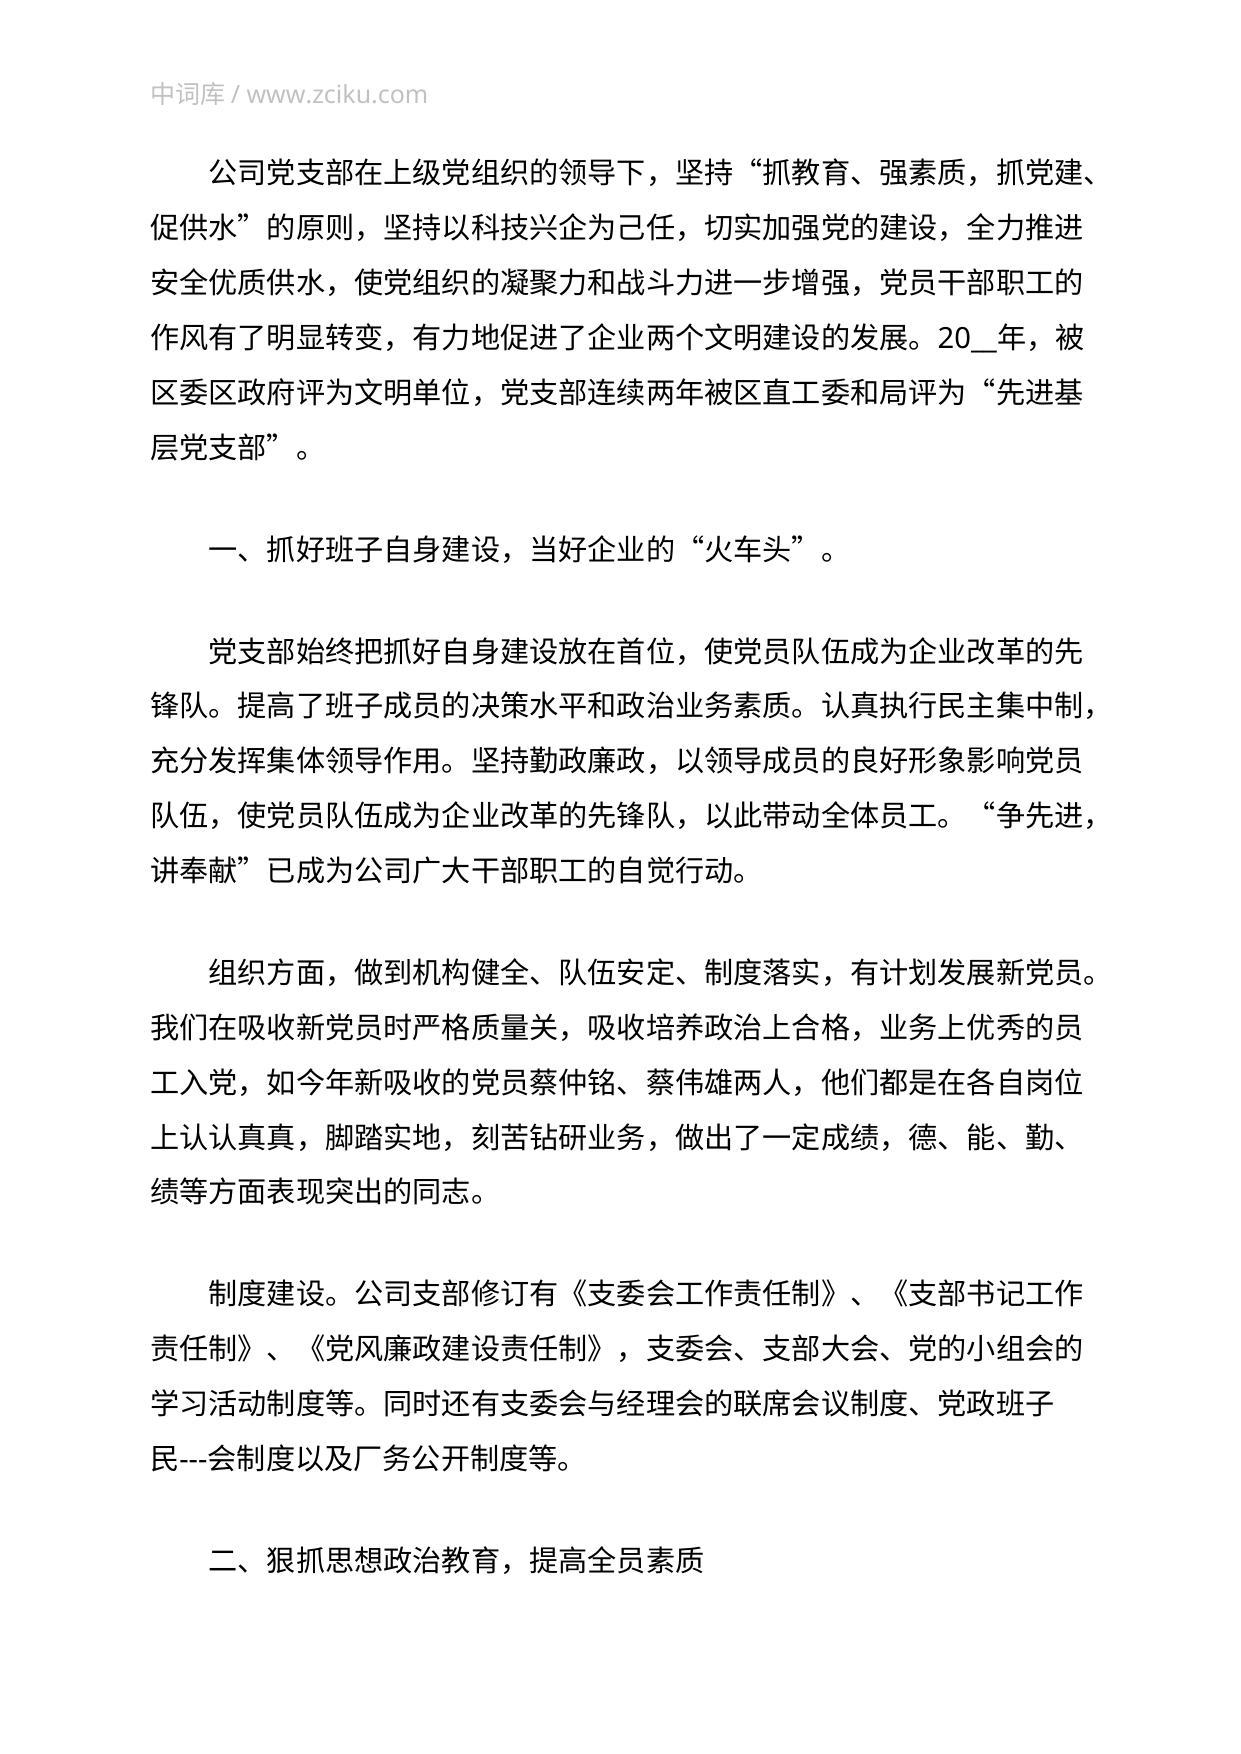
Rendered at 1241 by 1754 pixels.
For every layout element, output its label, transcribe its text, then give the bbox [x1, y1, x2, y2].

text 公司党支部在上级党组织的领导下，坚持“抓教育、强素质，抓党建、促供水”的原则，坚持以科技兴企为己任，切实加强党的建设，全力推进安全优质供水，使党组织的凝聚力和战斗力进一步增强，党员干部职工的作风有了明显转变，有力地促进了企业两个文明建设的发展。20__年，被区委区政府评为文明单位，党支部连续两年被区直工委和局评为“先进基层党支部”。 [150, 150, 1090, 467]
text 组织方面，做到机构健全、队伍安定、制度落实，有计划发展新党员。我们在吸收新党员时严格质量关，吸收培养政治上合格，业务上优秀的员工入党，如今年新吸收的党员蔡仲铭、蔡伟雄两人，他们都是在各自岗位上认认真真，脚踏实地，刻苦钻研业务，做出了一定成绩，德、能、勤、绩等方面表现突出的同志。 [150, 949, 1090, 1211]
text 一、抓好班子自身建设，当好企业的“火车头”。 [150, 526, 1090, 569]
text 二、狠抓思想政治教育，提高全员素质 [150, 1537, 1090, 1580]
text 党支部始终把抓好自身建设放在首位，使党员队伍成为企业改革的先锋队。提高了班子成员的决策水平和政治业务素质。认真执行民主集中制，充分发挥集体领导作用。坚持勤政廉政，以领导成员的良好形象影响党员队伍，使党员队伍成为企业改革的先锋队，以此带动全体员工。“争先进，讲奉献”已成为公司广大干部职工的自觉行动。 [150, 628, 1090, 890]
text 制度建设。公司支部修订有《支委会工作责任制》、《支部书记工作责任制》、《党风廉政建设责任制》，支委会、支部大会、党的小组会的学习活动制度等。同时还有支委会与经理会的联席会议制度、党政班子民---会制度以及厂务公开制度等。 [150, 1271, 1090, 1478]
